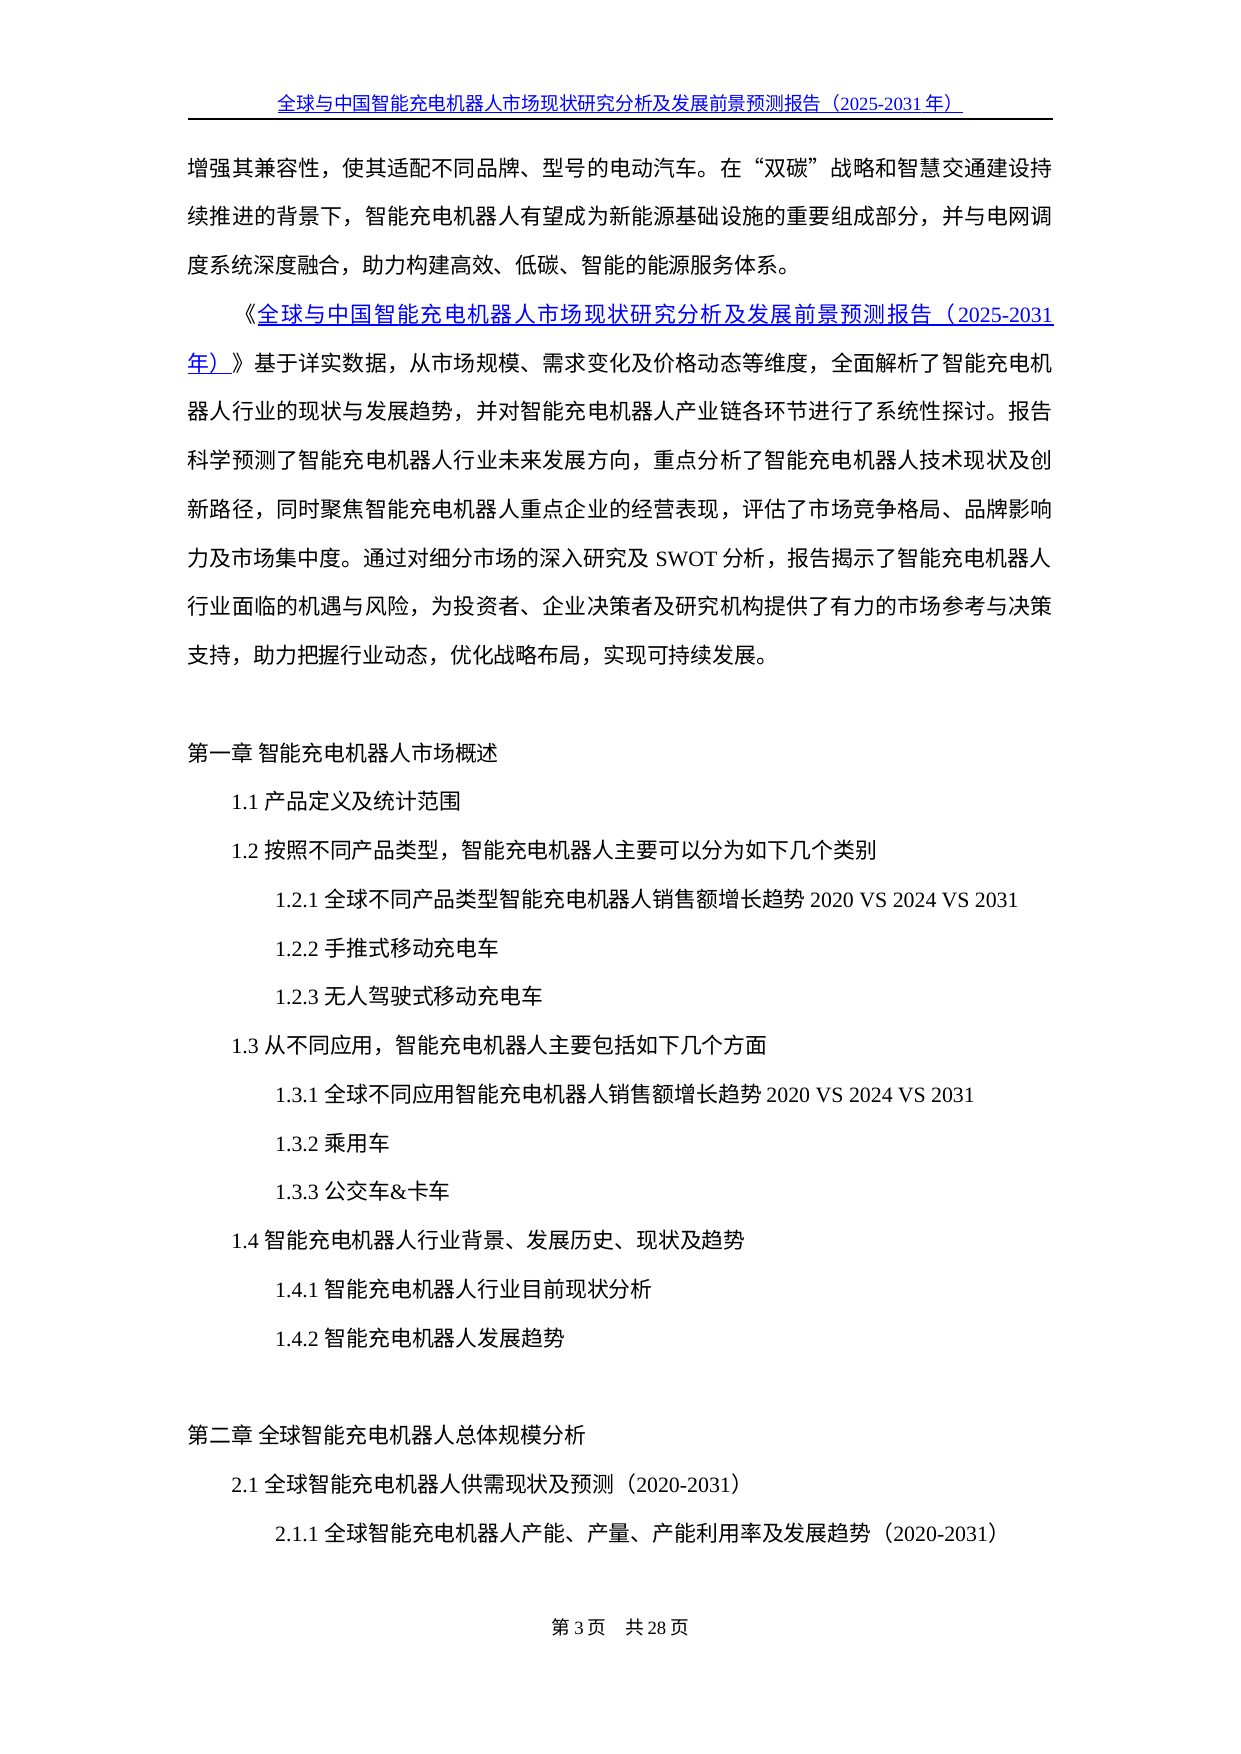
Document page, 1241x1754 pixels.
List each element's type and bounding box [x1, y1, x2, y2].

text [187, 150, 1053, 1548]
